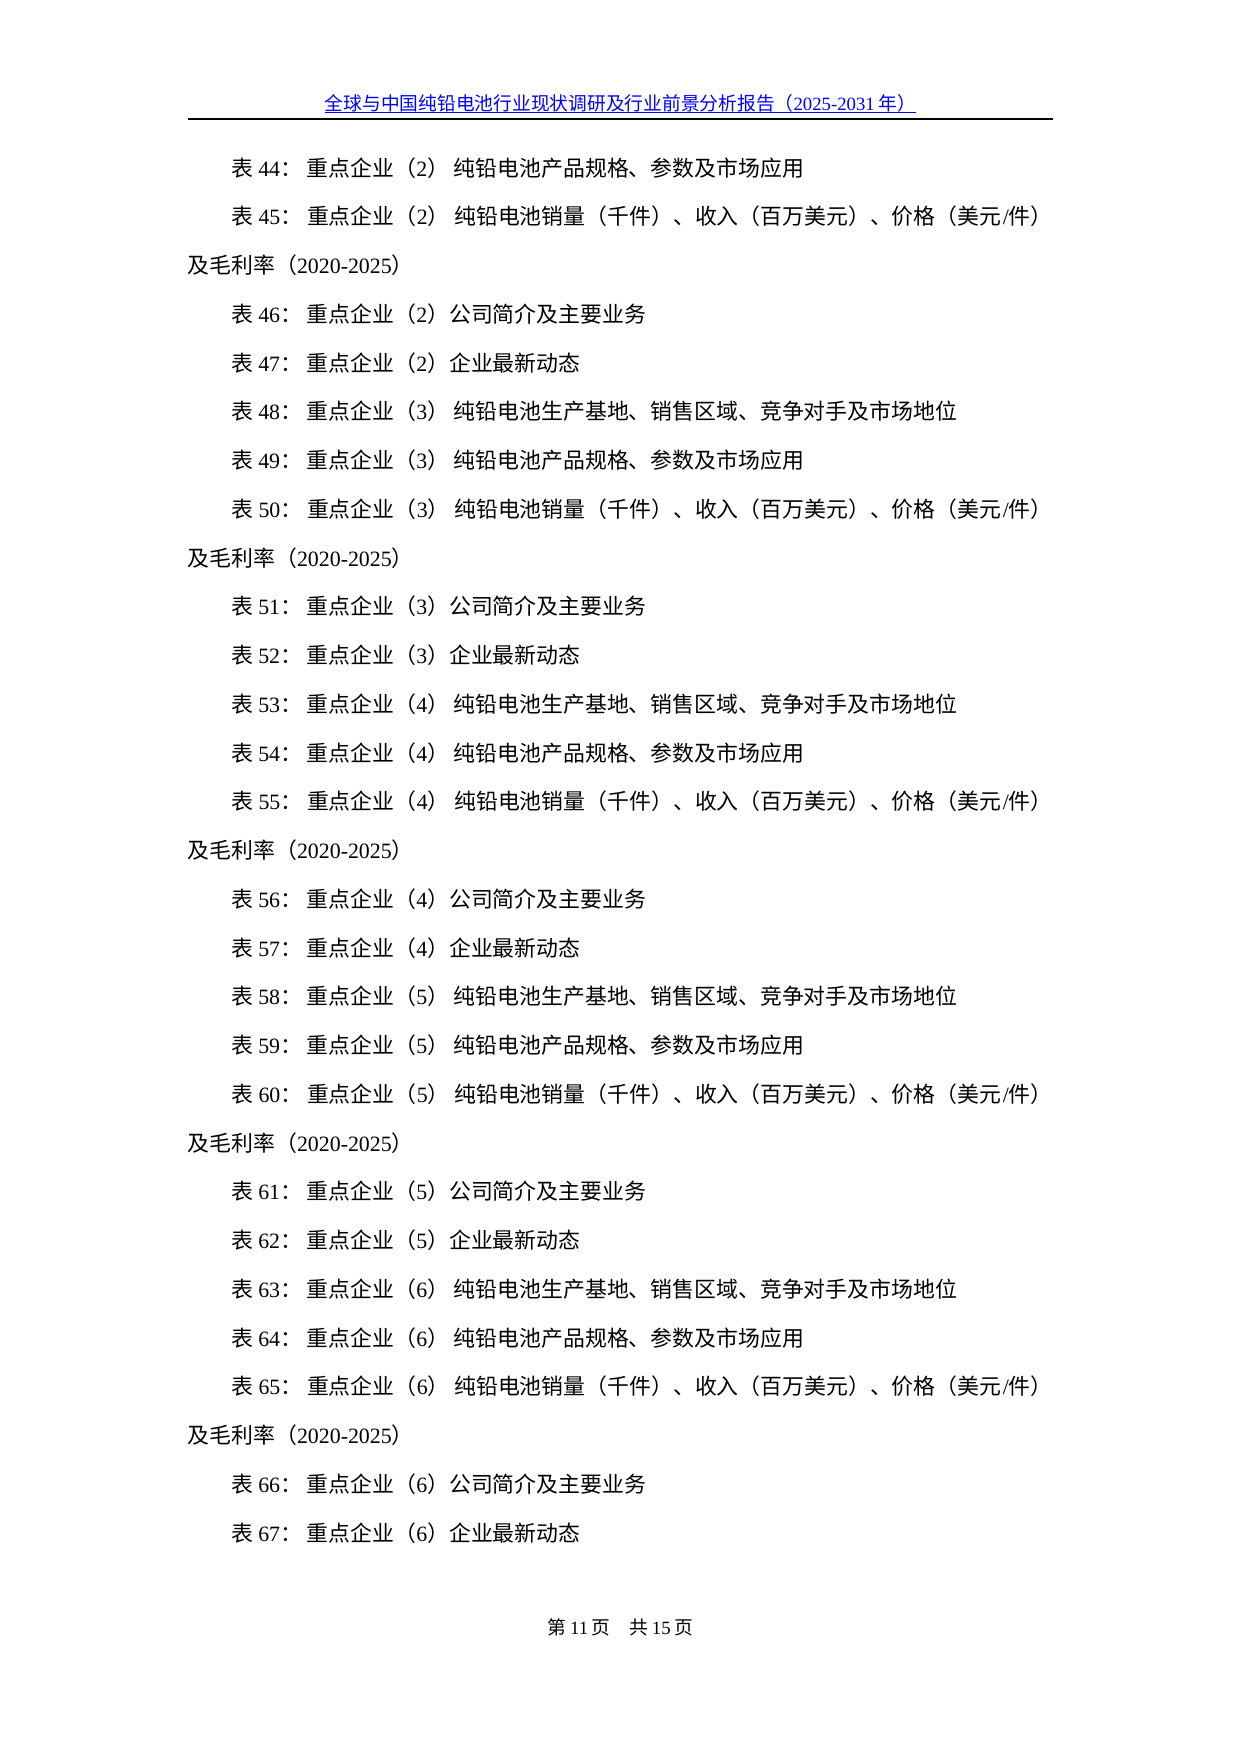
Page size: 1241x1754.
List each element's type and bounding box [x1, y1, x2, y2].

text [187, 150, 1053, 1548]
